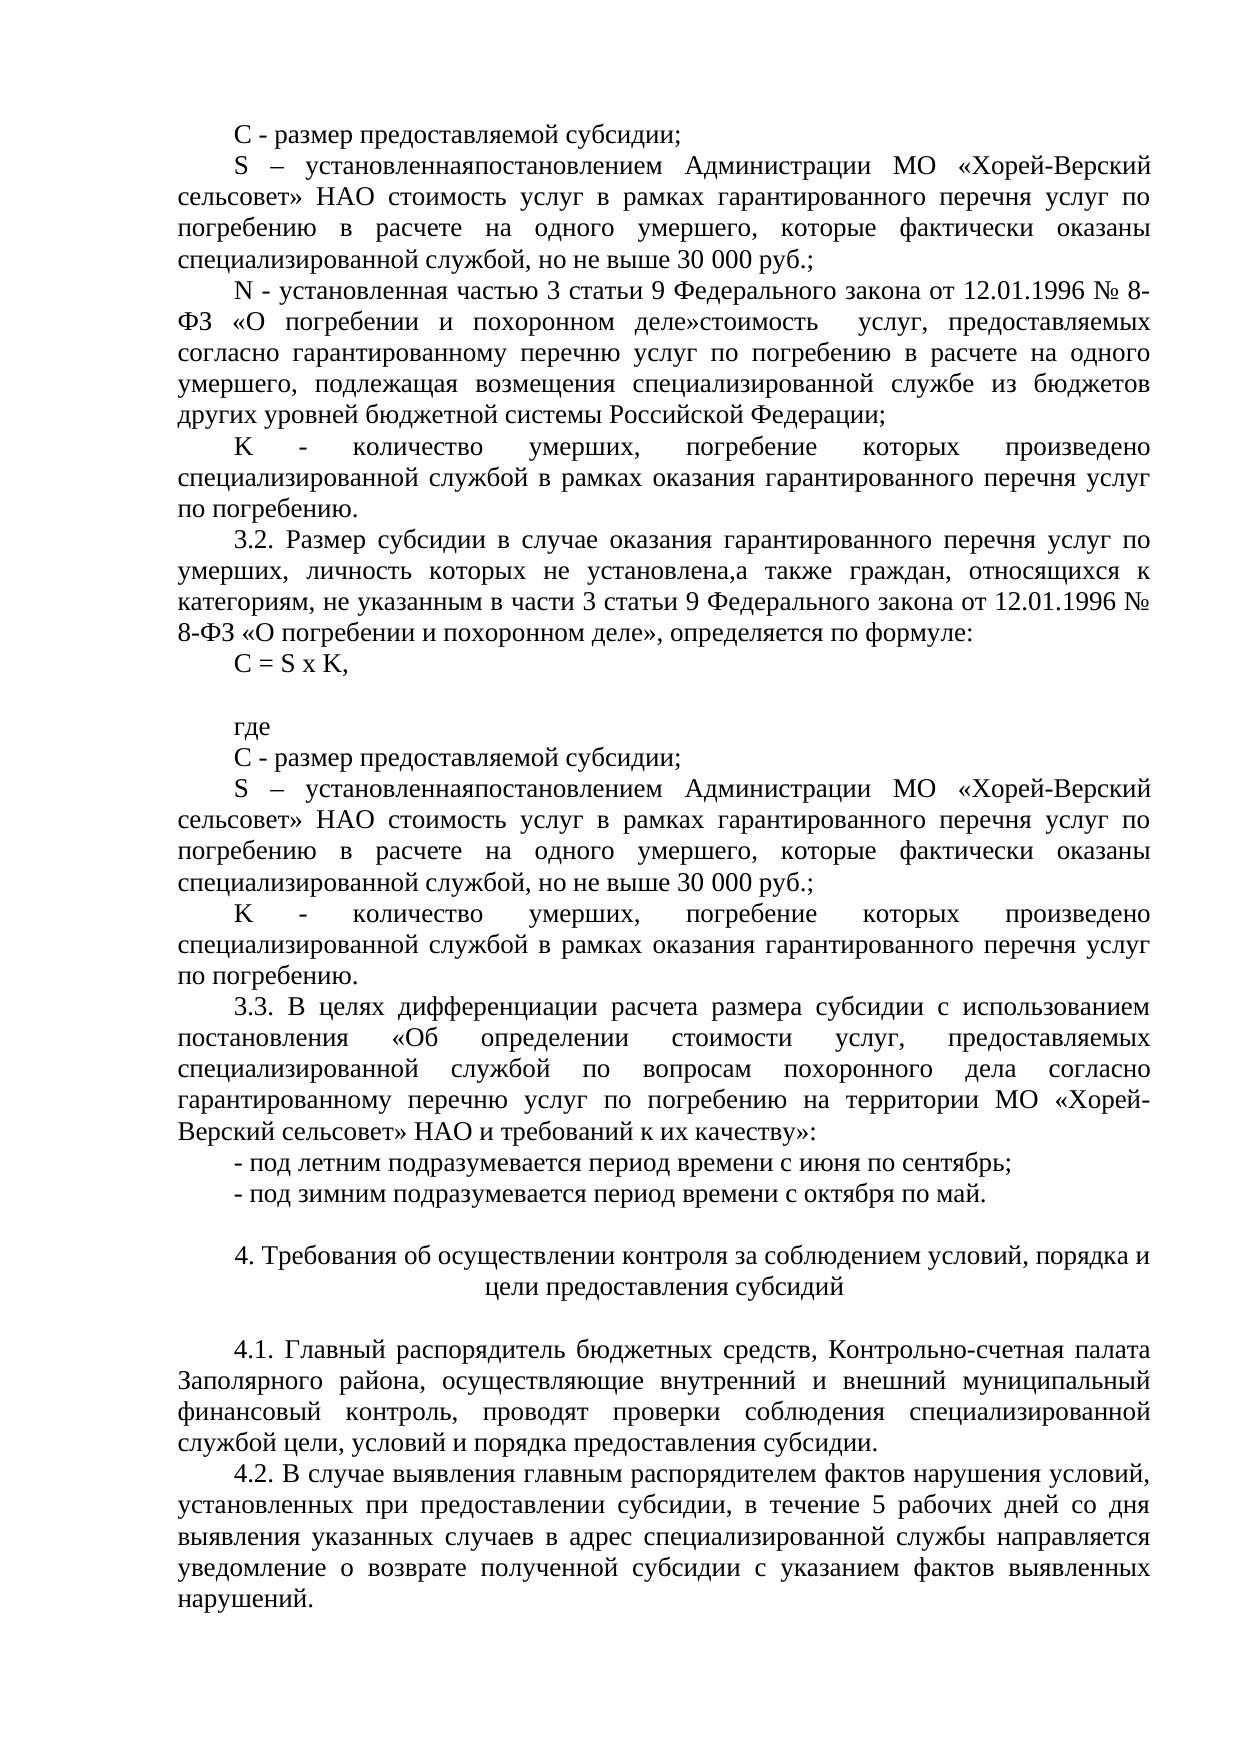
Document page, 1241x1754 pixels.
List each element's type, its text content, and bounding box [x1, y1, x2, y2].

text S – установленнаяпостановлением Администрации МО «Хорей-Верский сельсовет» НАО стоимость услуг в рамках гарантированного перечня услуг по погребению в расчете на одного умершего, которые фактически оказаны специализированной службой, но не выше 30 000 руб.; [177, 772, 1152, 897]
text K - количество умерших, погребение которых произведено специализированной службой в рамках оказания гарантированного перечня услуг по погребению. [177, 429, 1152, 523]
text 4. Требования об осуществлении контроля за соблюдением условий, порядка и цели предоставления субсидий [177, 1239, 1152, 1302]
text 3.3. В целях дифференциации расчета размера субсидии с использованием постановления «Об определении стоимости услуг, предоставляемых специализированной службой по вопросам похоронного дела согласно гарантированному перечню услуг по погребению на территории МО «Хорей-Верский сельсовет» НАО и требований к их качеству»: [177, 990, 1152, 1146]
text 4.1. Главный распорядитель бюджетных средств, Контрольно-счетная палата Заполярного района, осуществляющие внутренний и внешний муниципальный финансовый контроль, проводят проверки соблюдения специализированной службой цели, условий и порядка предоставления субсидии. [177, 1333, 1152, 1457]
text - под зимним подразумевается период времени с октября по май. [177, 1177, 1152, 1208]
text C = S x K, [177, 648, 1152, 679]
text 4.2. В случае выявления главным распорядителем фактов нарушения условий, установленных при предоставлении субсидии, в течение 5 рабочих дней со дня выявления указанных случаев в адрес специализированной службы направляется уведомление о возврате полученной субсидии с указанием фактов выявленных нарушений. [177, 1457, 1152, 1613]
text - под летним подразумевается период времени с июня по сентябрь; [177, 1146, 1152, 1177]
text N - установленная частью 3 статьи 9 Федерального закона от 12.01.1996 № 8-ФЗ «О погребении и похоронном деле»стоимость услуг, предоставляемых согласно гарантированному перечню услуг по погребению в расчете на одного умершего, подлежащая возмещения специализированной службе из бюджетов других уровней бюджетной системы Российской Федерации; [177, 274, 1152, 429]
text C - размер предоставляемой субсидии; [177, 741, 1152, 772]
text K - количество умерших, погребение которых произведено специализированной службой в рамках оказания гарантированного перечня услуг по погребению. [177, 897, 1152, 990]
text 3.2. Размер субсидии в случае оказания гарантированного перечня услуг по умерших, личность которых не установлена,а также граждан, относящихся к категориям, не указанным в части 3 статьи 9 Федерального закона от 12.01.1996 № 8-ФЗ «О погребении и похоронном деле», определяется по формуле: [177, 523, 1152, 648]
text S – установленнаяпостановлением Администрации МО «Хорей-Верский сельсовет» НАО стоимость услуг в рамках гарантированного перечня услуг по погребению в расчете на одного умершего, которые фактически оказаны специализированной службой, но не выше 30 000 руб.; [177, 149, 1152, 274]
text где [177, 710, 1152, 741]
text C - размер предоставляемой субсидии; [177, 118, 1152, 149]
